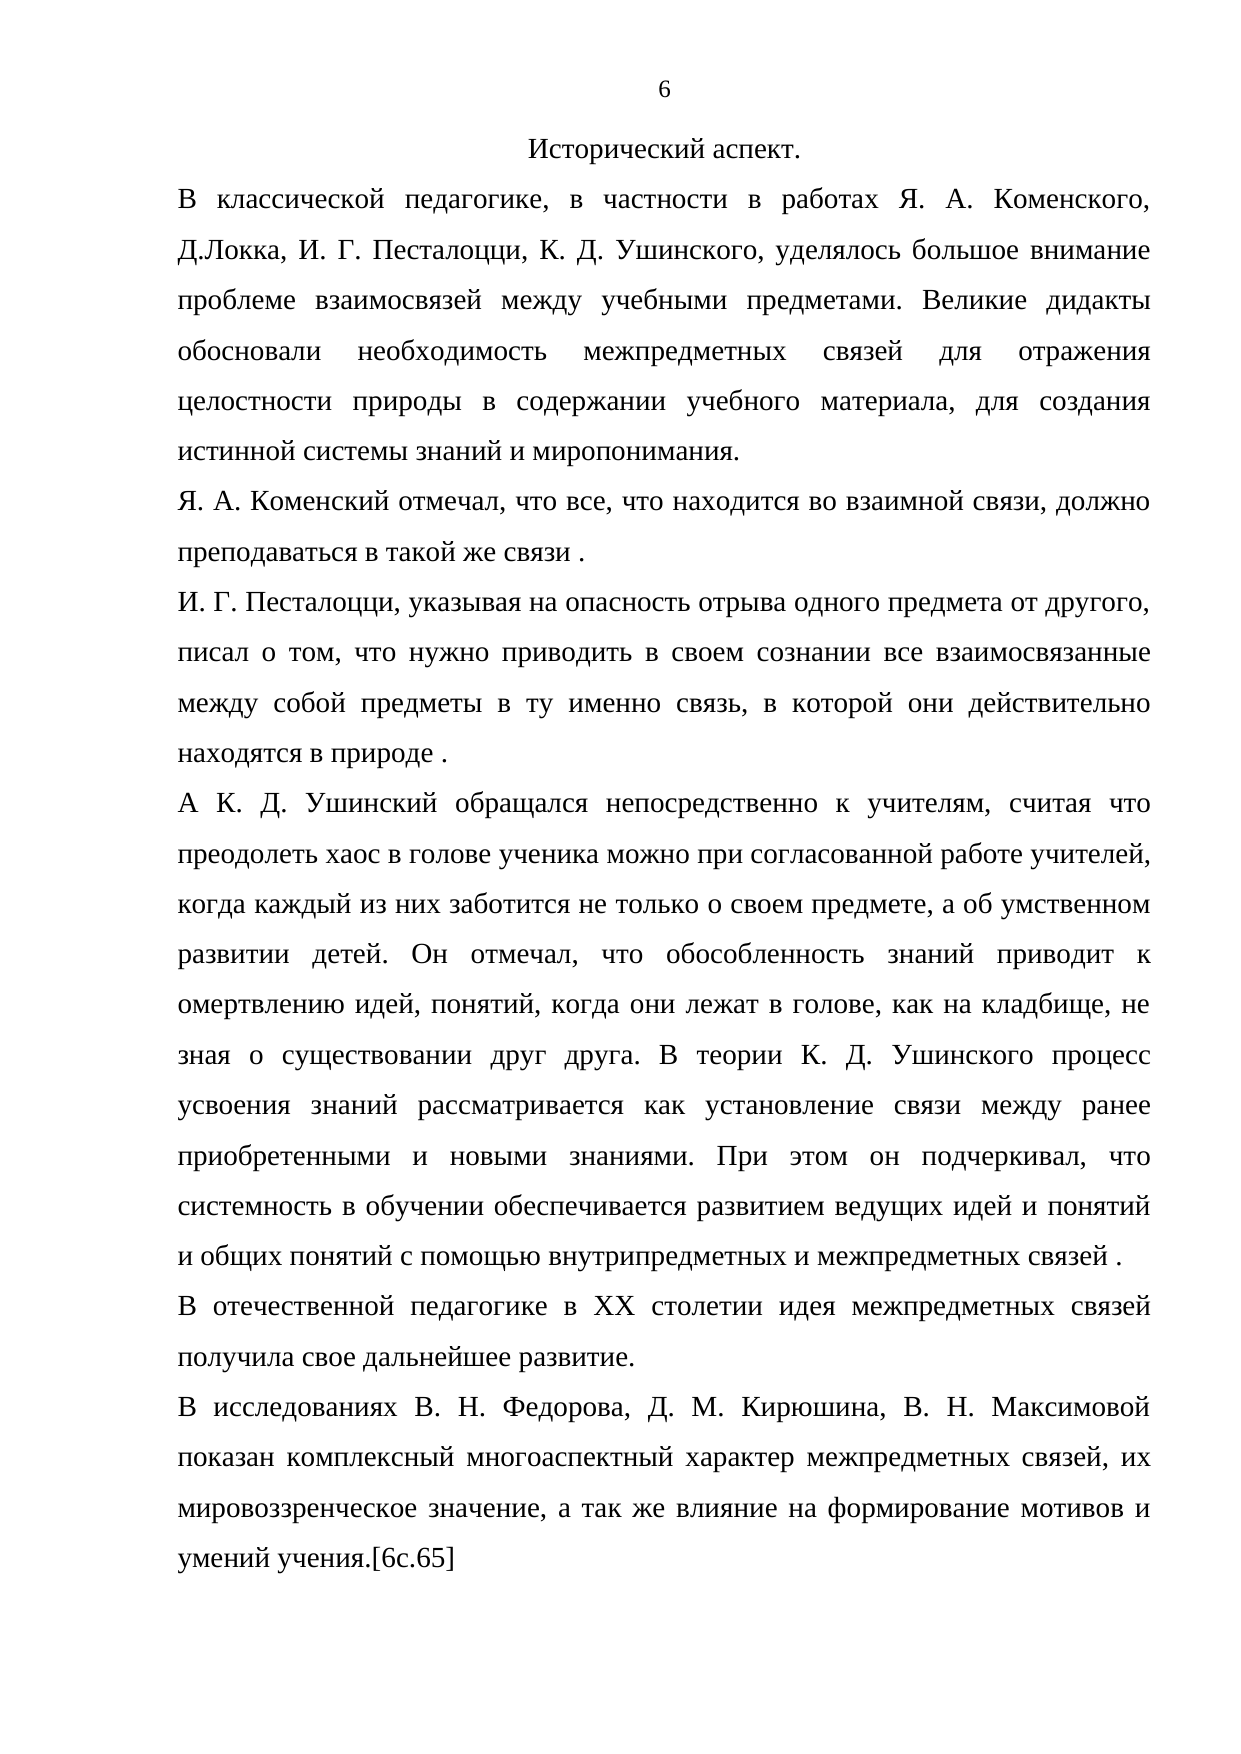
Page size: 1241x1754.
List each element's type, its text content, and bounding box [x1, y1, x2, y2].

text Исторический аспект. [177, 131, 1152, 165]
text В классической педагогике, в частности в работах Я. А. Коменского, Д.Локка, И. Г. Песталоцци, К. Д. Ушинского, уделялось большое внимание проблеме взаимосвязей между учебными предметами. Великие дидакты обосновали необходимость межпредметных связей для отражения целостности природы в содержании учебного материала, для создания истинной системы знаний и миропонимания. [177, 182, 1152, 467]
text А К. Д. Ушинский обращался непосредственно к учителям, считая что преодолеть хаос в голове ученика можно при согласованной работе учителей, когда каждый из них заботится не только о своем предмете, а об умственном развитии детей. Он отмечал, что обособленность знаний приводит к омертвлению идей, понятий, когда они лежат в голове, как на кладбище, не зная о существовании друг друга. В теории К. Д. Ушинского процесс усвоения знаний рассматривается как установление связи между ранее приобретенными и новыми знаниями. При этом он подчеркивал, что системность в обучении обеспечивается развитием ведущих идей и понятий и общих понятий с помощью внутрипредметных и межпредметных связей . [177, 785, 1152, 1272]
text И. Г. Песталоцци, указывая на опасность отрыва одного предмета от другого, писал о том, что нужно приводить в своем сознании все взаимосвязанные между собой предметы в ту именно связь, в которой они действительно находятся в природе . [177, 584, 1152, 769]
text Я. А. Коменский отмечал, что все, что находится во взаимной связи, должно преподаваться в такой же связи . [177, 483, 1152, 567]
text В исследованиях В. Н. Федорова, Д. М. Кирюшина, В. Н. Максимовой показан комплексный многоаспектный характер межпредметных связей, их мировоззренческое значение, а так же влияние на формирование мотивов и умений учения.[6c.65] [177, 1389, 1152, 1574]
text В отечественной педагогике в XX столетии идея межпредметных связей получила свое дальнейшее развитие. [177, 1288, 1152, 1372]
